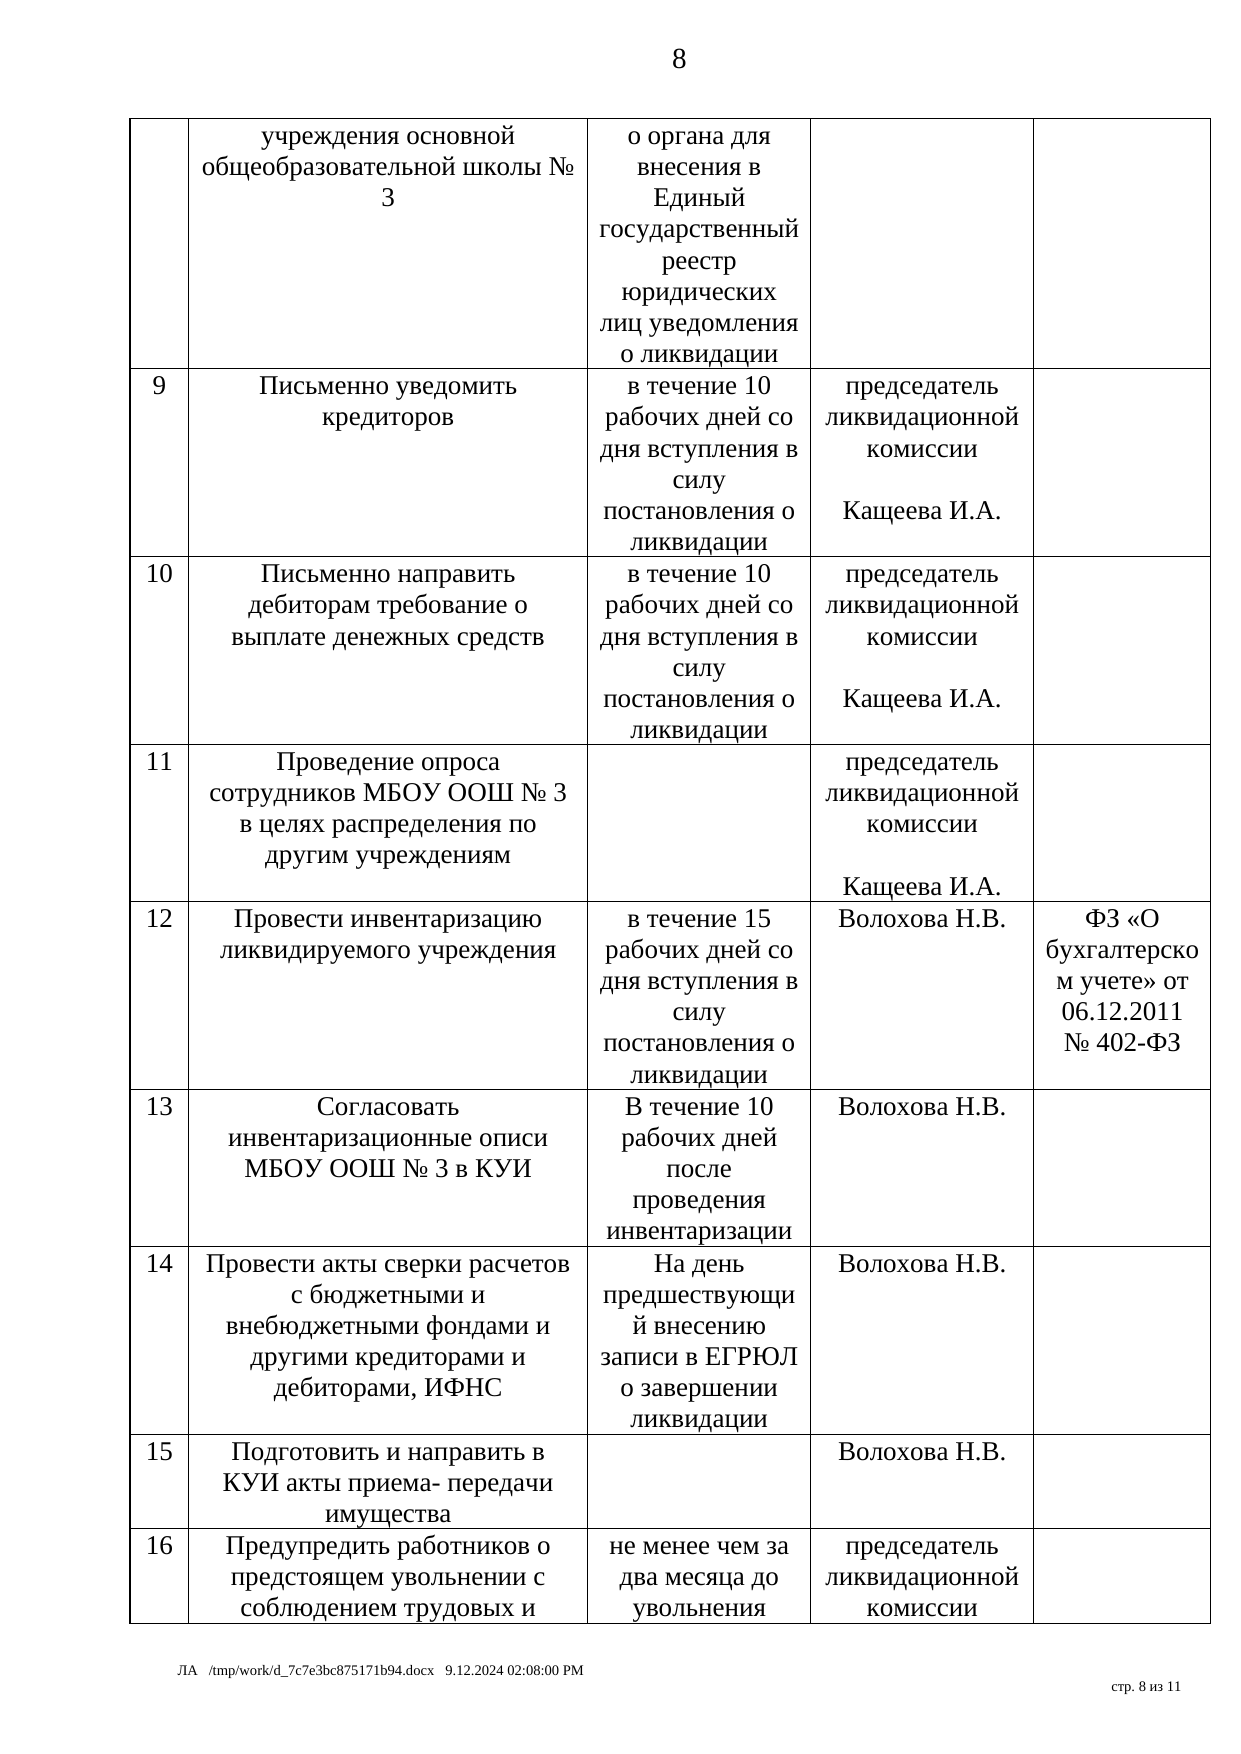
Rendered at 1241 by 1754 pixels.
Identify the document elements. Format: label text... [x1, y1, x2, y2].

table_cell [1034, 1247, 1210, 1433]
table_cell Провести акты сверки расчетов с бюджетными и внебюджетными фондами и другими кредиторами и дебиторами, ИФНС [189, 1247, 587, 1433]
table_cell На день предшествующий внесению записи в ЕГРЮЛ о завершении ликвидации [588, 1247, 810, 1433]
table_cell 12 [131, 902, 188, 1089]
table_cell 14 [131, 1247, 188, 1433]
table_cell Провести инвентаризацию ликвидируемого учреждения [189, 902, 587, 1089]
table_cell [588, 745, 810, 901]
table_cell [588, 119, 810, 368]
table_cell 9 [131, 369, 188, 556]
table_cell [811, 1529, 1033, 1622]
table_cell председатель ликвидационной комиссии Кащеева И.А. [811, 557, 1033, 744]
table_cell Согласовать инвентаризационные описи МБОУ ООШ № 3 в КУИ [189, 1090, 587, 1246]
table_cell ФЗ «О бухгалтерском учете» от 06.12.2011 № 402-ФЗ [1034, 902, 1210, 1089]
table_cell Волохова Н.В. [811, 902, 1033, 1089]
table_cell Волохова Н.В. [811, 1247, 1033, 1433]
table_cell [588, 1529, 810, 1622]
table_cell [1034, 745, 1210, 901]
table_cell в течение 15 рабочих дней со дня вступления в силу постановления о ликвидации [588, 902, 810, 1089]
table_cell 8 [131, 119, 188, 368]
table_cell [189, 119, 587, 368]
table_cell Письменно направить дебиторам требование о выплате денежных средств [189, 557, 587, 744]
table_cell в течение 10 рабочих дней со дня вступления в силу постановления о ликвидации [588, 557, 810, 744]
table_cell [588, 1435, 810, 1528]
table_cell [1034, 1435, 1210, 1528]
table_cell [1034, 119, 1210, 368]
table_cell Волохова Н.В. [811, 1090, 1033, 1246]
table_cell [1034, 1529, 1210, 1622]
table_cell Проведение опроса сотрудников МБОУ ООШ № 3 в целях распределения по другим учреждениям [189, 745, 587, 901]
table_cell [189, 1529, 587, 1622]
table_cell Подготовить и направить в КУИ акты приема- передачи имущества [189, 1435, 587, 1528]
table_cell [1034, 369, 1210, 556]
table_cell 10 [131, 557, 188, 744]
table_cell председатель ликвидационной комиссии Кащеева И.А. [811, 745, 1033, 901]
table_cell 13 [131, 1090, 188, 1246]
table_cell 16 [131, 1529, 188, 1622]
table_cell [1034, 557, 1210, 744]
table_cell [1034, 1090, 1210, 1246]
table_cell в течение 10 рабочих дней со дня вступления в силу постановления о ликвидации [588, 369, 810, 556]
table_cell 11 [131, 745, 188, 901]
table_cell Волохова Н.В. [811, 1435, 1033, 1528]
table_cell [811, 119, 1033, 368]
table_cell В течение 10 рабочих дней после проведения инвентаризации [588, 1090, 810, 1246]
table_cell 15 [131, 1435, 188, 1528]
table_cell Письменно уведомить кредиторов [189, 369, 587, 556]
table_cell председатель ликвидационной комиссии Кащеева И.А. [811, 369, 1033, 556]
